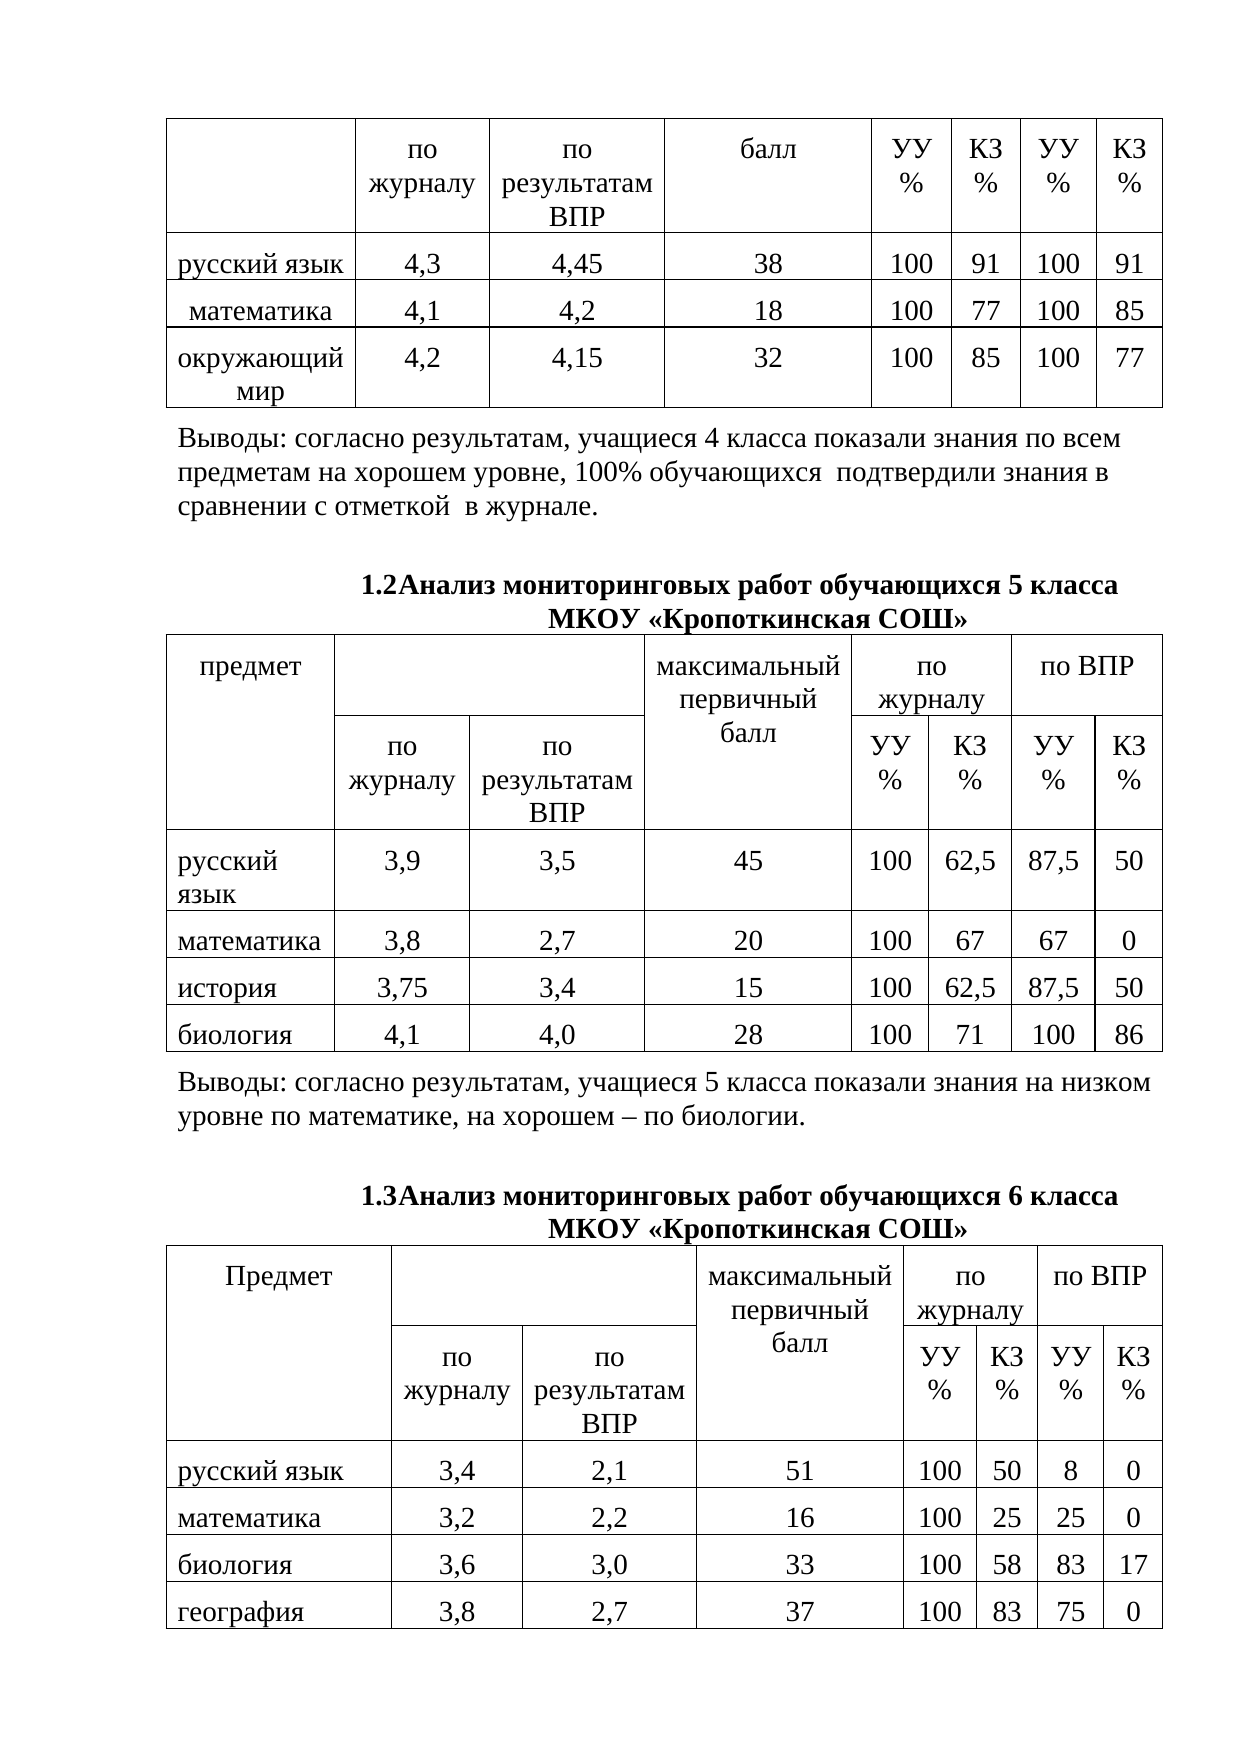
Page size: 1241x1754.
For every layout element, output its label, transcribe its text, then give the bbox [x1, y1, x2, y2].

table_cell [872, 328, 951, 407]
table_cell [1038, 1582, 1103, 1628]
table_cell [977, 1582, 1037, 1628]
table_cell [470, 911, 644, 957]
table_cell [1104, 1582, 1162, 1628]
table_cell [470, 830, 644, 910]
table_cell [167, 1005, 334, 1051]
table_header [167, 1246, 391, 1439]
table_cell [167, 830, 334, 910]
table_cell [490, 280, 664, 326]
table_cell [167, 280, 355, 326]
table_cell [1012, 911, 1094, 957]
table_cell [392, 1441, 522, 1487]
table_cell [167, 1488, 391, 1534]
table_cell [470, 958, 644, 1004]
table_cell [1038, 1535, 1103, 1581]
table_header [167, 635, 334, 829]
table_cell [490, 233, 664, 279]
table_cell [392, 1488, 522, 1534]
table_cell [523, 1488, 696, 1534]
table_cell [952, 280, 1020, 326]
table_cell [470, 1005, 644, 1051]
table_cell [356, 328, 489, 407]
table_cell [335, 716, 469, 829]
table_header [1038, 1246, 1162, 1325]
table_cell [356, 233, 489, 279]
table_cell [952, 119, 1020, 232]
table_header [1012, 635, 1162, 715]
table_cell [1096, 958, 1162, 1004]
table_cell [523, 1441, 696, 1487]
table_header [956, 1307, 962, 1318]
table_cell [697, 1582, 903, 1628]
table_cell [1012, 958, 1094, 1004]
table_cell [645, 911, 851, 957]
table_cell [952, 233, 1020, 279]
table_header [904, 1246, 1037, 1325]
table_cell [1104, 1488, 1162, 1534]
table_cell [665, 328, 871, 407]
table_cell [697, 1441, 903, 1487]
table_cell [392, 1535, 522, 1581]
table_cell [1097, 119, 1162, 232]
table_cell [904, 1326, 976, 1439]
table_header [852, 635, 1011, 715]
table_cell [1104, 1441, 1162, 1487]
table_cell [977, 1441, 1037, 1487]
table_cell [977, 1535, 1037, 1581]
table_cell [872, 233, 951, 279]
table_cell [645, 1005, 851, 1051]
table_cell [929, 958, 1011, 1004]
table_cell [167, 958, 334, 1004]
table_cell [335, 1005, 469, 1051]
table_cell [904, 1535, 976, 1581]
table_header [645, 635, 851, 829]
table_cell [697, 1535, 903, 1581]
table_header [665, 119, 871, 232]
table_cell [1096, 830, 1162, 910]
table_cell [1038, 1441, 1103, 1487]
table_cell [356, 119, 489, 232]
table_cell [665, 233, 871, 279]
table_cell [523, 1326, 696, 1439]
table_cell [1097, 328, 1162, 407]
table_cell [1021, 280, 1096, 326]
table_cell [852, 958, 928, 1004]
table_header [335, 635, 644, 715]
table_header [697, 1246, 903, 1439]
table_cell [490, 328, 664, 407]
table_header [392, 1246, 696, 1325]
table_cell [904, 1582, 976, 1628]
list Анализ мониторинговых работ обучающихся 6 класса МКОУ «Кропоткинская СОШ» [327, 1178, 1152, 1245]
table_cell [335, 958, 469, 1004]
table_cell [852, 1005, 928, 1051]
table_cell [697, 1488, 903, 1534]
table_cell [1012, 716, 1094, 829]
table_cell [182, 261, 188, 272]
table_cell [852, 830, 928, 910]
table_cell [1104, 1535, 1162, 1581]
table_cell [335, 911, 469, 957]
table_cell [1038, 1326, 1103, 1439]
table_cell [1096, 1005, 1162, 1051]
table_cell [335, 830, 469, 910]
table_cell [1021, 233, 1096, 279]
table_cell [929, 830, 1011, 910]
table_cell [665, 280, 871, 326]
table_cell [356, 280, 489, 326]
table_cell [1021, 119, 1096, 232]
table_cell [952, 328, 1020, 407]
list Анализ мониторинговых работ обучающихся 5 класса МКОУ «Кропоткинская СОШ» [327, 567, 1152, 634]
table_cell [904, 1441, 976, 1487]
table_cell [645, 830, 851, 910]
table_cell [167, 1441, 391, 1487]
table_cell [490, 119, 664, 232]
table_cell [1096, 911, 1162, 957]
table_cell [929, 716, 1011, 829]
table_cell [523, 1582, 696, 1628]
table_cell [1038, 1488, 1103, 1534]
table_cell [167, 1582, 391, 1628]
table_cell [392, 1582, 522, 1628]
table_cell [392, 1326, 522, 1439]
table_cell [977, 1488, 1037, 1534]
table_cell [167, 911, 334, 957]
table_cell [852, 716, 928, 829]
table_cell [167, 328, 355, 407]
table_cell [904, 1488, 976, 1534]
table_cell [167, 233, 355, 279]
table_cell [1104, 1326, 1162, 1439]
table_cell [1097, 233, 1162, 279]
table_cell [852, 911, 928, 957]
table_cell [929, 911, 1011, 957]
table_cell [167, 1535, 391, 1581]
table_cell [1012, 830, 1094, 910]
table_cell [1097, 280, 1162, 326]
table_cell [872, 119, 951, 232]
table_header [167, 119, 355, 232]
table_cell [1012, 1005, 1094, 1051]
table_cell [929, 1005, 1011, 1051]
text Выводы: согласно результатам, учащиеся 5 класса показали знания на низком уровне по математике, на хорошем – по биологии. [177, 1064, 1152, 1132]
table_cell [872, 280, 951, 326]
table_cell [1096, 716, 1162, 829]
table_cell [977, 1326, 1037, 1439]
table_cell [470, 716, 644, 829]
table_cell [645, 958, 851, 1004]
text Выводы: согласно результатам, учащиеся 4 класса показали знания по всем предметам на хорошем уровне, 100% обучающихся подтвердили знания в сравнении с отметкой в журнале. [177, 421, 1152, 521]
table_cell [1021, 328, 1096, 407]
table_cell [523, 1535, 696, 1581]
